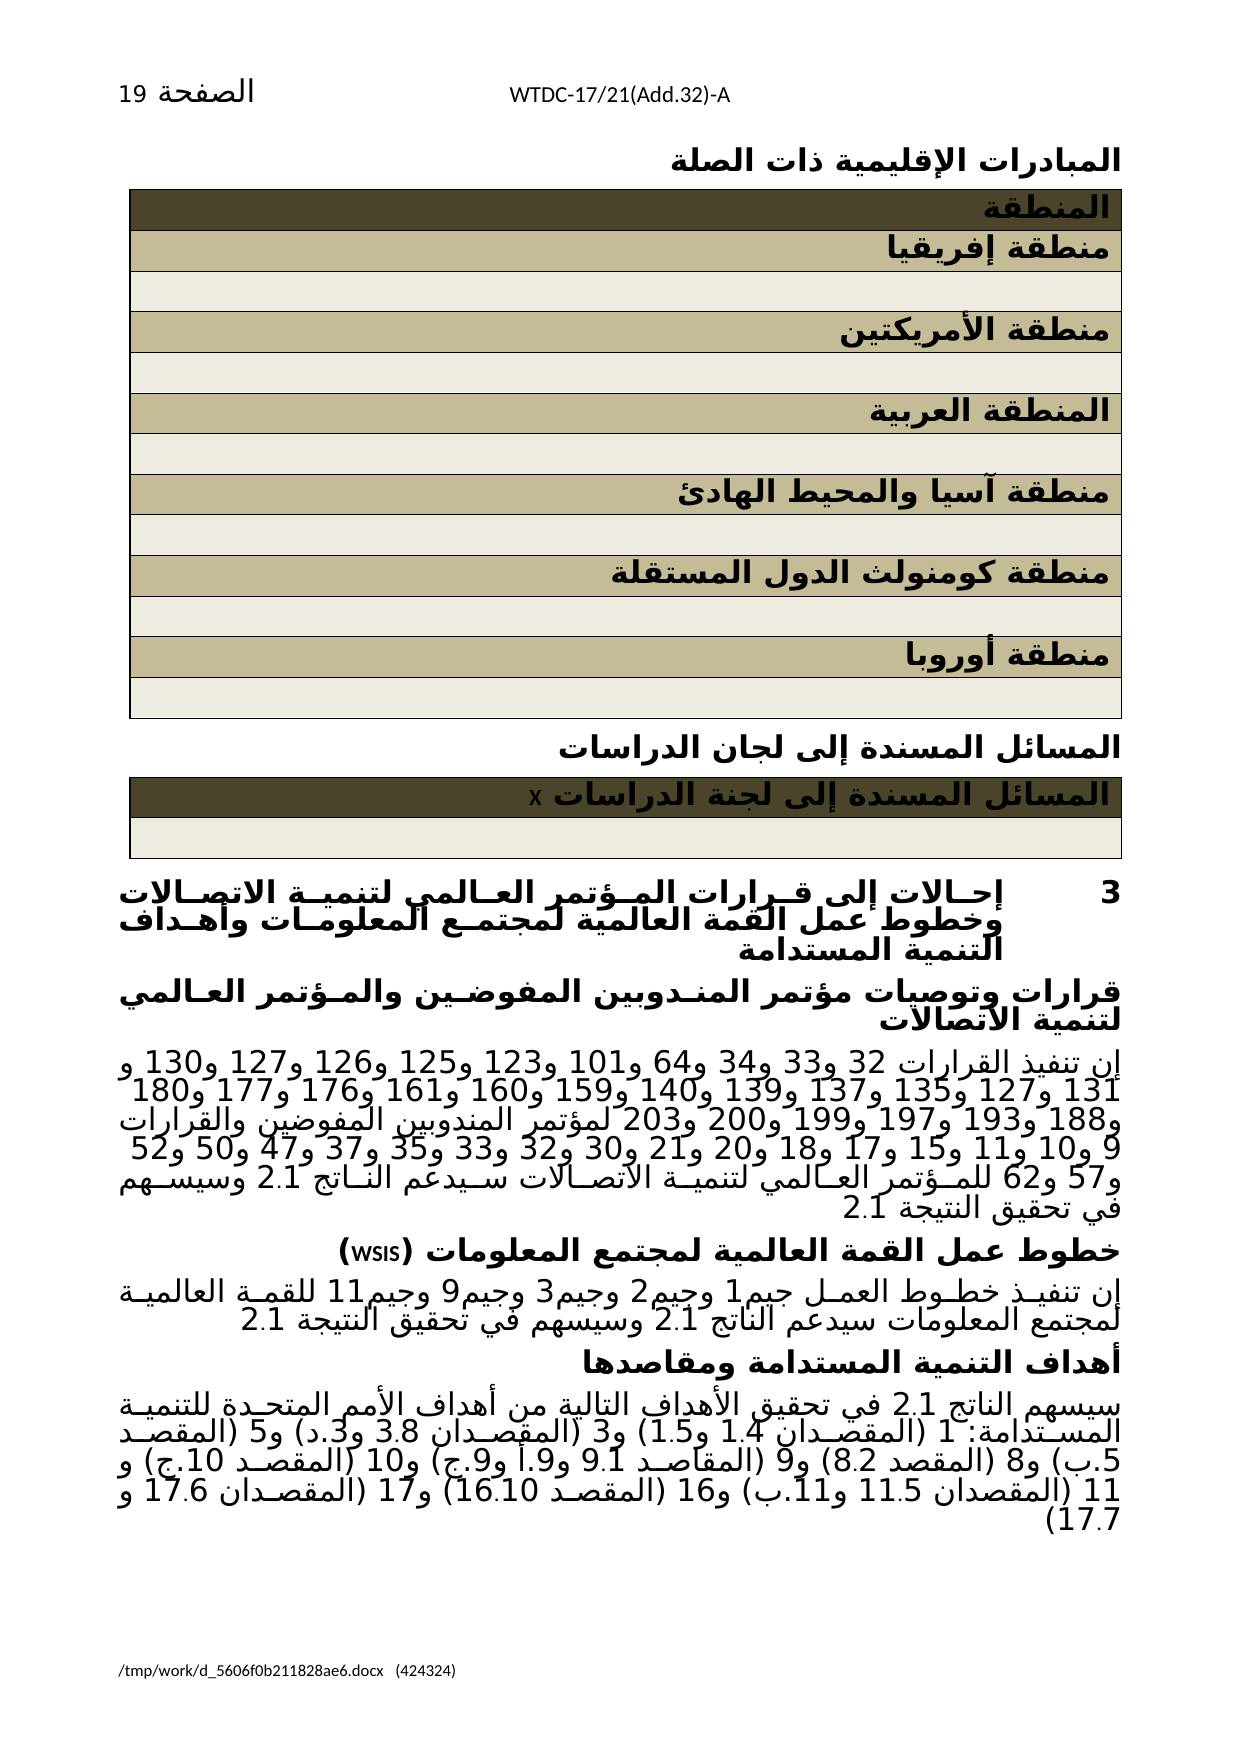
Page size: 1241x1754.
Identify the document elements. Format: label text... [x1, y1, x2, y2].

subtitle 3 إحالات إلى قرارات المؤتمر العالمي لتنمية الاتصالات وخطوط عمل القمة العالمية لمجتمع المعلومات وأهداف التنمية المستدامة [118, 880, 1122, 967]
table_cell [131, 678, 1121, 717]
text إن تنفيذ القرارات 32 و33 و34 و64 و101 و123 و125 و126 و127 و130 و131 و127 و135 و137 و139 و140 و159 و160 و161 و176 و177 و180 و188 و193 و197 و199 و200 و203 لمؤتمر المندوبين المفوضين والقرارات 9 و10 و11 و15 و17 و18 و20 و21 و30 و32 و33 و35 و37 و47 و50 و52 و57 و62 للمؤتمر العالمي لتنمية الاتصالات سيدعم الناتج 2.1 وسيسهم في تحقيق النتيجة 2.1 [118, 1050, 1122, 1225]
table_cell [131, 272, 1121, 311]
table_cell منطقة الأمريكتين [131, 312, 1121, 352]
table_cell منطقة كومنولث الدول المستقلة [131, 556, 1121, 596]
table_header المنطقة [131, 190, 1121, 230]
text قرارات وتوصيات مؤتمر المندوبين المفوضين والمؤتمر العالمي لتنمية الاتصالات [118, 980, 1122, 1038]
table_cell منطقة إفريقيا [131, 231, 1121, 271]
text أهداف التنمية المستدامة ومقاصدها [118, 1350, 1122, 1379]
table_cell [131, 353, 1121, 392]
text سيسهم الناتج 2.1 في تحقيق الأهداف التالية من أهداف الأمم المتحدة للتنمية المستدامة: 1 (المقصدان 1.4 و1.5) و3 (المقصدان 3.8 و3.د) و5 (المقصد 5.ب) و8 (المقصد 8.2) و9 (المقاصد 9.1 و9.أ و9.ج) و10 (المقصد 10.ج) و11 (المقصدان 11.5 و11.ب) و16 (المقصد 16.10) و17 (المقصدان 17.6 و17.7) [118, 1392, 1122, 1537]
table_cell [131, 597, 1121, 636]
table_cell [131, 515, 1121, 555]
table_cell [131, 818, 1121, 858]
text خطوط عمل القمة العالمية لمجتمع المعلومات (WSIS) [500, 1238, 694, 1267]
table_cell منطقة أوروبا [131, 637, 1121, 677]
text خطوط عمل القمة العالمية لمجتمع المعلومات (WSIS) [599, 1238, 1072, 1267]
table_header المسائل المسندة إلى لجنة الدراسات X [131, 778, 1121, 817]
subtitle المسائل المسندة إلى لجان الدراسات [118, 735, 1122, 764]
subtitle المبادرات الإقليمية ذات الصلة [118, 148, 1122, 177]
table_cell منطقة آسيا والمحيط الهادئ [131, 475, 1121, 514]
table_cell المنطقة العربية [131, 394, 1121, 433]
text إن تنفيذ خطوط العمل جيم1 وجيم2 وجيم3 وجيم9 وجيم11 للقمة العالمية لمجتمع المعلومات سيدعم الناتج 2.1 وسيسهم في تحقيق النتيجة 2.1 [118, 1279, 1122, 1338]
table_cell [131, 434, 1121, 474]
text خطوط عمل القمة العالمية لمجتمع المعلومات (WSIS) [118, 1238, 511, 1267]
